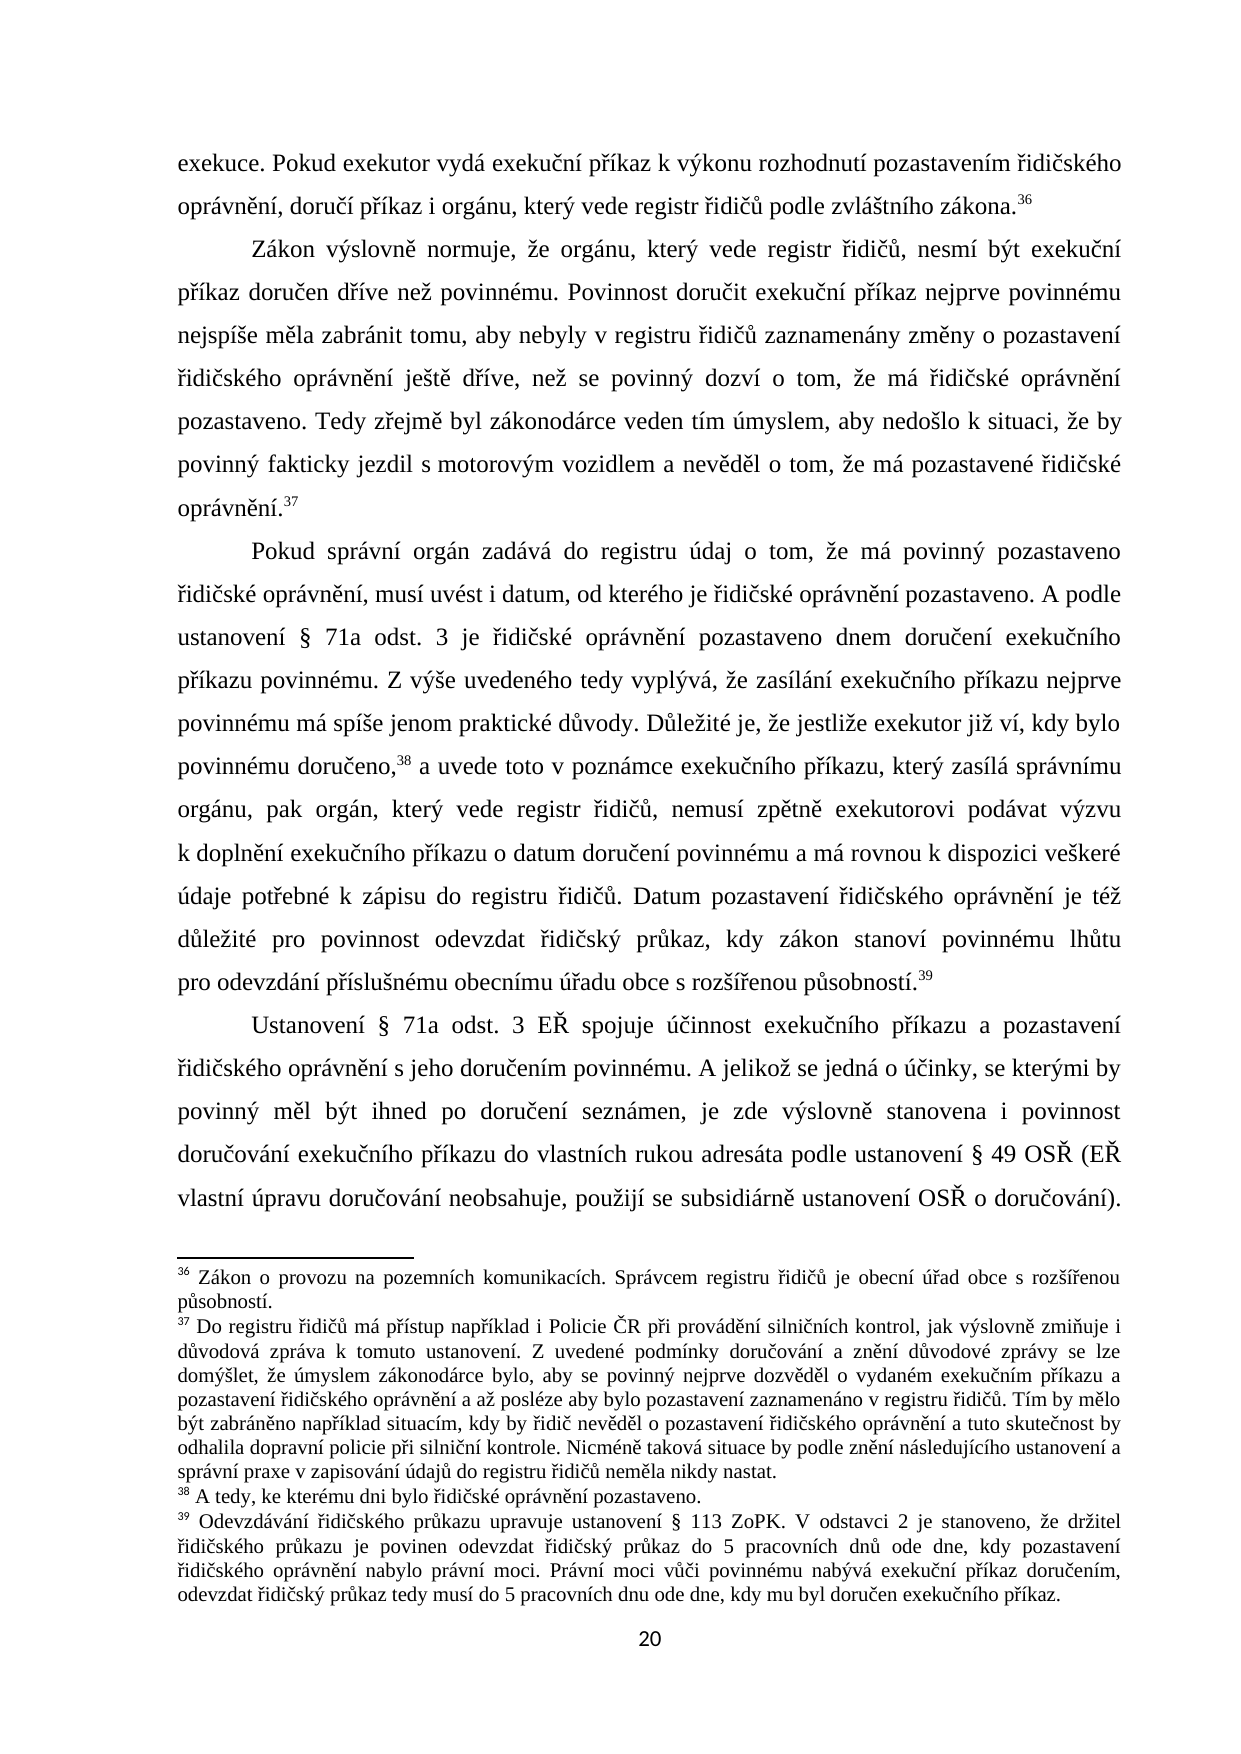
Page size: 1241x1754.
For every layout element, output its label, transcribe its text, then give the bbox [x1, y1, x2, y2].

text Pokud správní orgán zadává do registru údaj o tom, že má povinný pozastaveno řidičské oprávnění, musí uvést i datum, od kterého je řidičské oprávnění pozastaveno. A podle ustanovení § 71a odst. 3 je řidičské oprávnění pozastaveno dnem doručení exekučního příkazu povinnému. Z výše uvedeného tedy vyplývá, že zasílání exekučního příkazu nejprve povinnému má spíše jenom praktické důvody. Důležité je, že jestliže exekutor již ví, kdy bylo povinnému doručeno, a uvede toto v poznámce exekučního příkazu, který zasílá správnímu orgánu, pak orgán, který vede registr řidičů, nemusí zpětně exekutorovi podávat výzvu k doplnění exekučního příkazu o datum doručení povinnému a má rovnou k dispozici veškeré údaje potřebné k zápisu do registru řidičů. Datum pozastavení řidičského oprávnění je též důležité pro povinnost odevzdat řidičský průkaz, kdy zákon stanoví povinnému lhůtu pro odevzdání příslušnému obecnímu úřadu obce s rozšířenou působností. [177, 536, 1122, 996]
text Ustanovení § 71a odst. 3 EŘ spojuje účinnost exekučního příkazu a pozastavení řidičského oprávnění s jeho doručením povinnému. A jelikož se jedná o účinky, se kterými by povinný měl být ihned po doručení seznámen, je zde výslovně stanovena i povinnost doručování exekučního příkazu do vlastních rukou adresáta podle ustanovení § 49 OSŘ (EŘ vlastní úpravu doručování neobsahuje, použijí se subsidiárně ustanovení OSŘ o doručování). Nicméně zákon už nevylučuje náhradní doručení, a tedy pokud si povinný zásilku do deseti dnů po uložení nevyzvedne, nastane desátým dnem fikce doručení podle ustanovení § 49 odst. 4 OSŘ a doručující orgán vhodí písemnost do domovní nebo jiné adresátem užívané schránky. [177, 1010, 1122, 1211]
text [177, 148, 1122, 219]
text Zákon výslovně normuje, že orgánu, který vede registr řidičů, nesmí být exekuční příkaz doručen dříve než povinnému. Povinnost doručit exekuční příkaz nejprve povinnému nejspíše měla zabránit tomu, aby nebyly v registru řidičů zaznamenány změny o pozastavení řidičského oprávnění ještě dříve, než se povinný dozví o tom, že má řidičské oprávnění pozastaveno. Tedy zřejmě byl zákonodárce veden tím úmyslem, aby nedošlo k situaci, že by povinný fakticky jezdil s motorovým vozidlem a nevěděl o tom, že má pozastavené řidičské oprávnění. [177, 234, 1122, 521]
